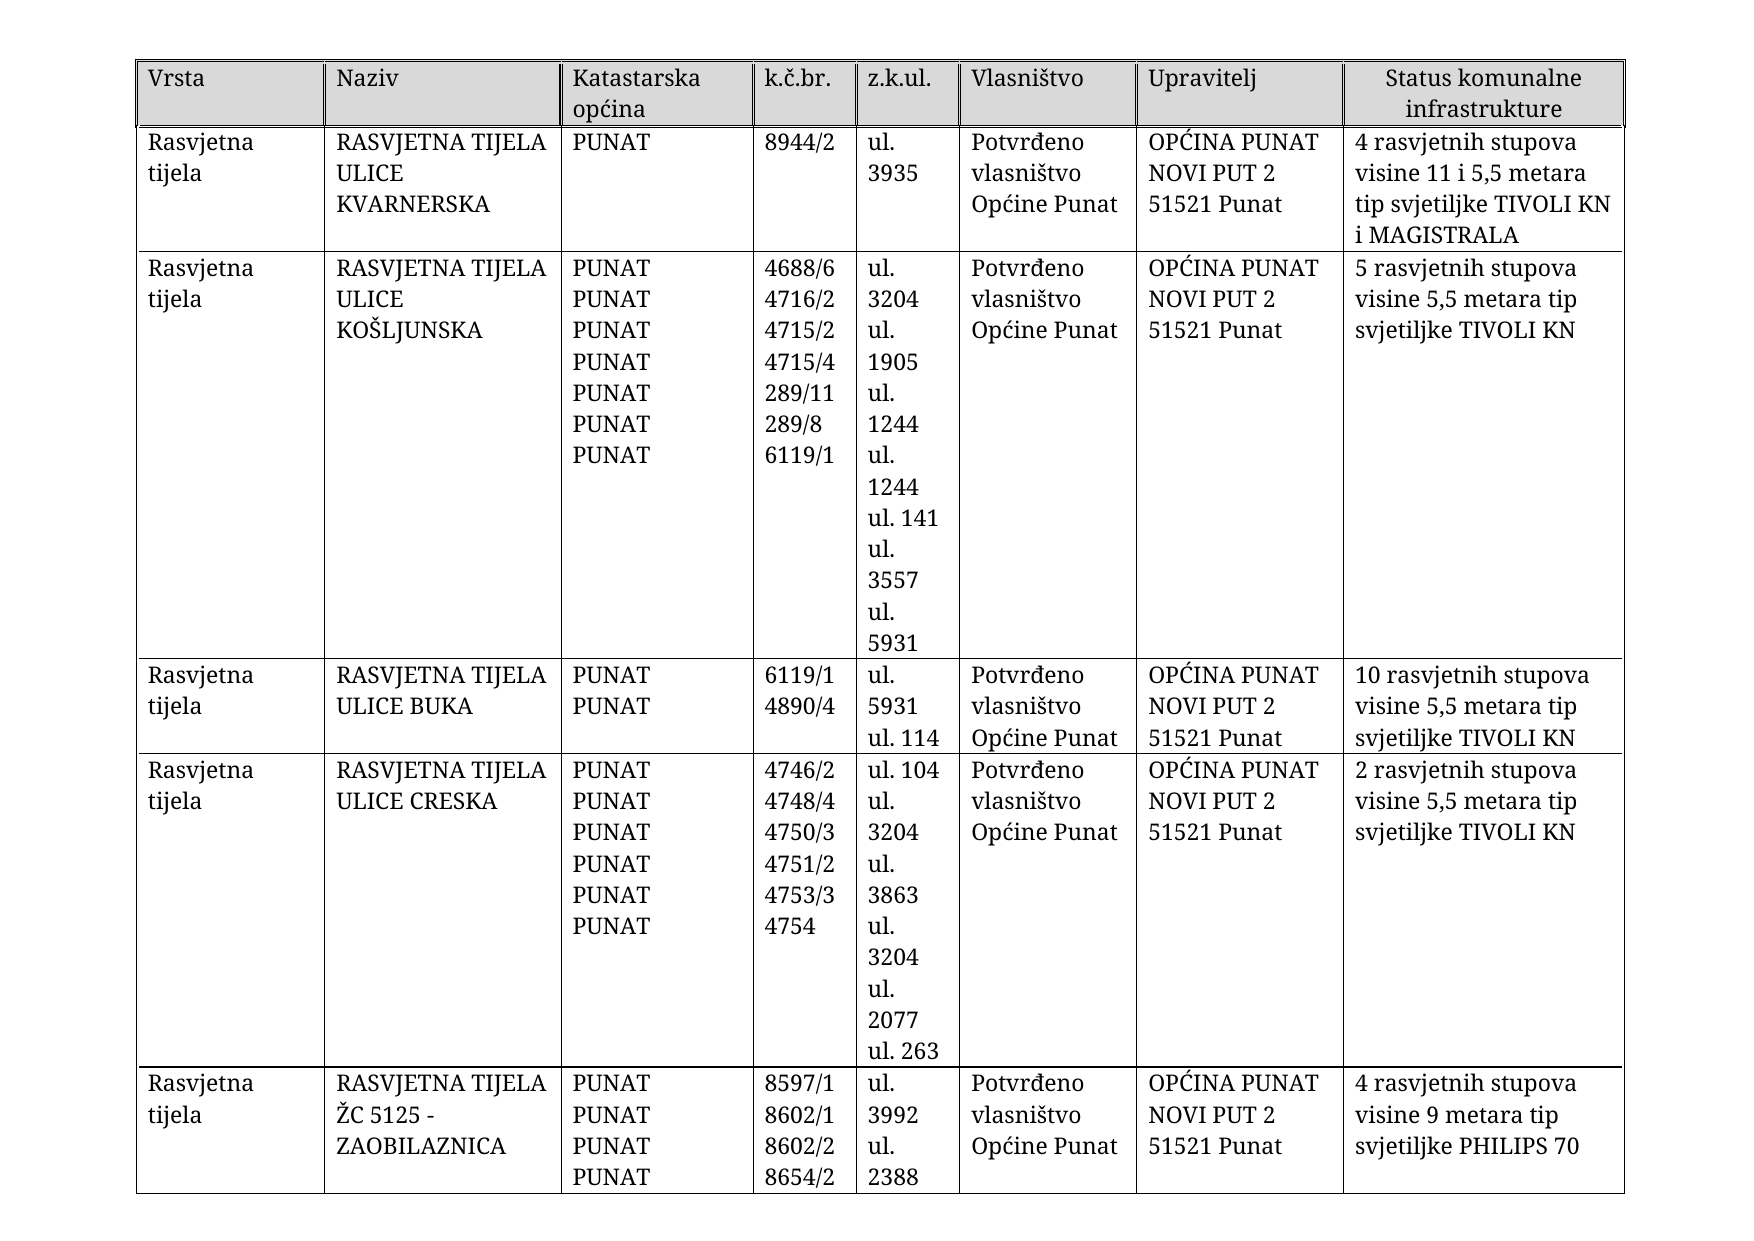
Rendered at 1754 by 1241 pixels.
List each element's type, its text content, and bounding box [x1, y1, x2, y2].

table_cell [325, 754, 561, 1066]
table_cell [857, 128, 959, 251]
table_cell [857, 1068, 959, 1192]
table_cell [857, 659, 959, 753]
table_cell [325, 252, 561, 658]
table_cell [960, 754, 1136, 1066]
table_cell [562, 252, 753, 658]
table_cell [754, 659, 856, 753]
table_header Katastarska općina [561, 62, 753, 125]
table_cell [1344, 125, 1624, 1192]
table_header Vrsta [136, 60, 325, 125]
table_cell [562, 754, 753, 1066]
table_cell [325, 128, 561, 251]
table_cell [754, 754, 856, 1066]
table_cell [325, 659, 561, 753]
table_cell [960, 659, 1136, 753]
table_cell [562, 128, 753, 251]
table_header Upravitelj [1137, 60, 1344, 125]
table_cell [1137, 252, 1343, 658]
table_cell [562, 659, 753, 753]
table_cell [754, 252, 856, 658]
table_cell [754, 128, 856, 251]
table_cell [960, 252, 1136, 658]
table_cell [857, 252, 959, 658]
table_header Naziv [325, 62, 561, 125]
table_header Vlasništvo [960, 60, 1137, 125]
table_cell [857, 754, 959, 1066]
table_header Status komunalne infrastrukture [1344, 62, 1623, 125]
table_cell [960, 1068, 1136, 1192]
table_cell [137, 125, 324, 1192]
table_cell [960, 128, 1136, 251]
table_header k.č.br. [753, 62, 856, 125]
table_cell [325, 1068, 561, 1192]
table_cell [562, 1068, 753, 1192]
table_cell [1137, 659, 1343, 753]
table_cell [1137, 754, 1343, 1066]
table_header z.k.ul. [856, 60, 960, 125]
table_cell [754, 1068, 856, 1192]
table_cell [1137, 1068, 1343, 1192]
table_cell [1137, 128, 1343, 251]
